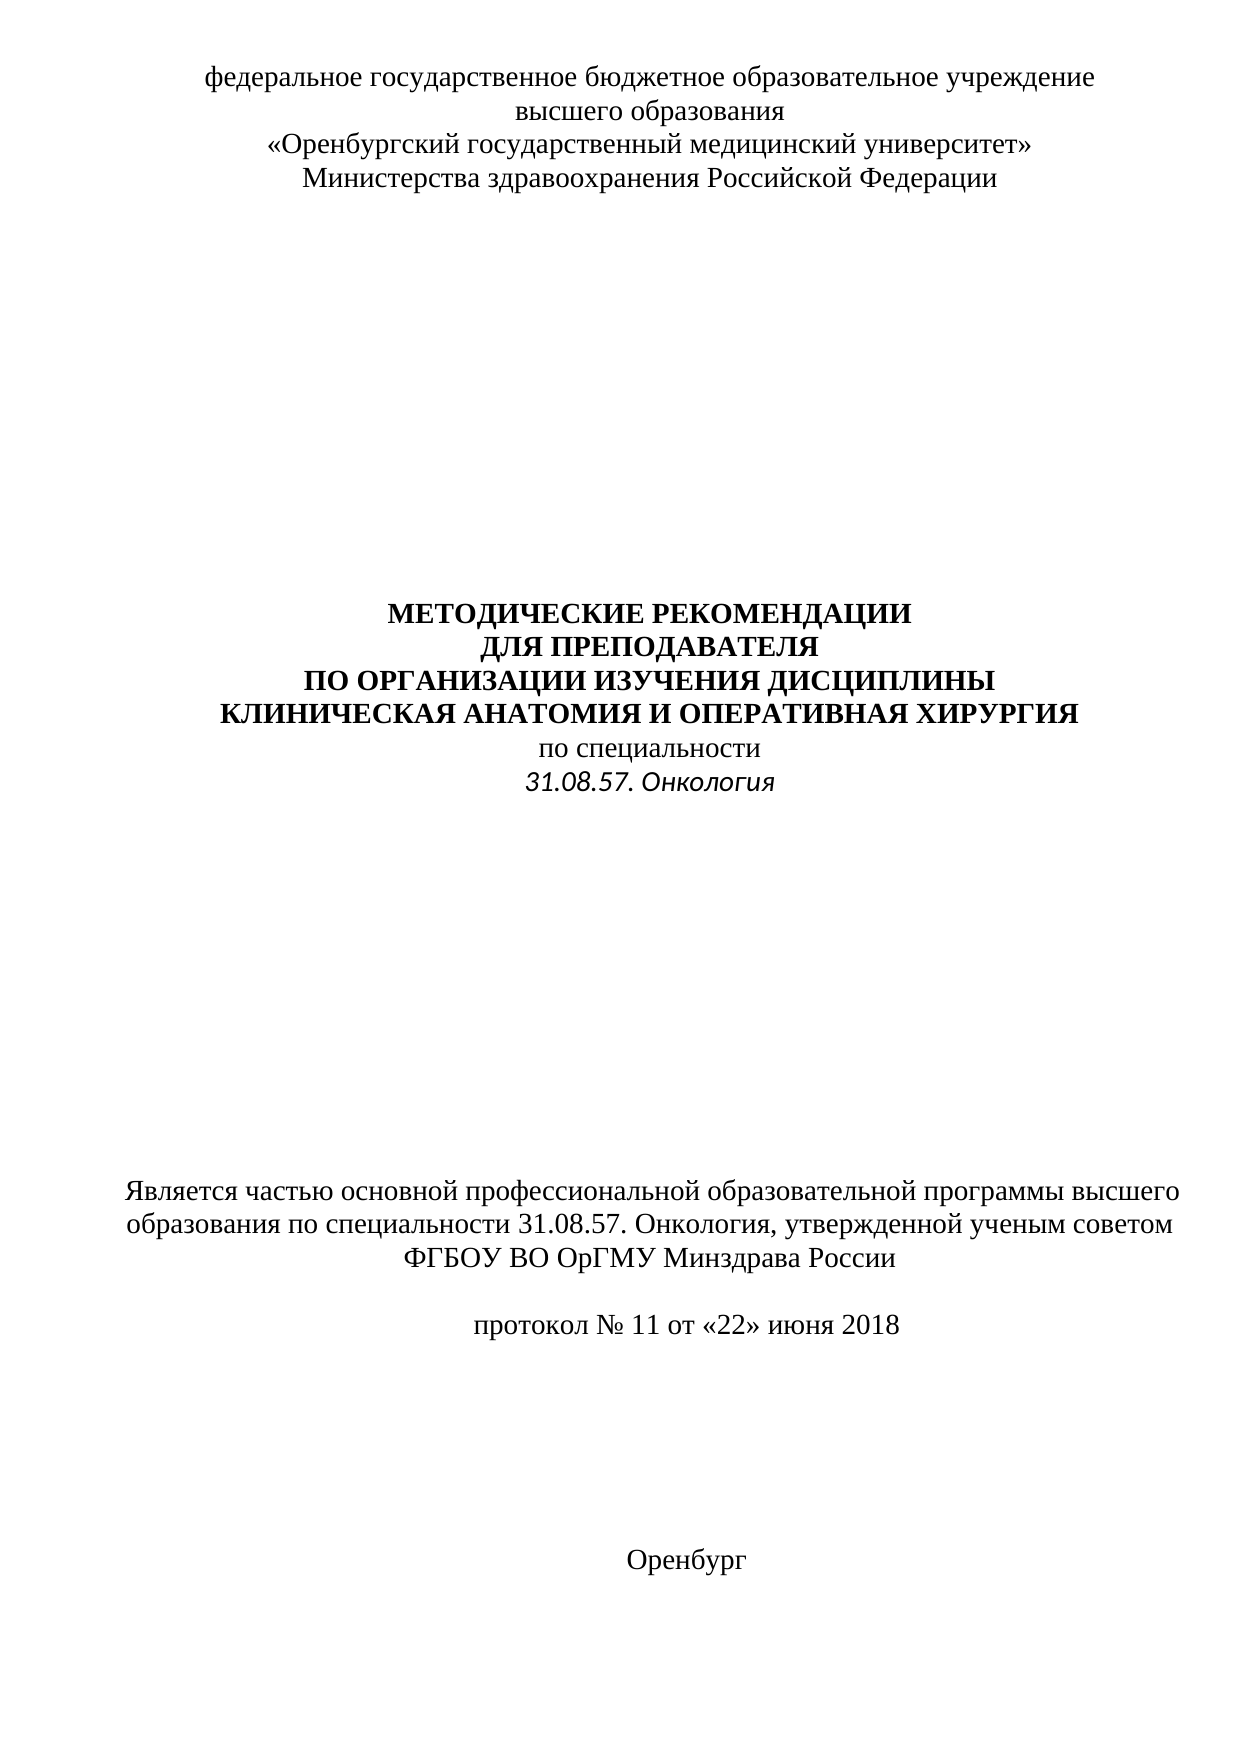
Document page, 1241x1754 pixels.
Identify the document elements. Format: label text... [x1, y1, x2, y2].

text протокол № 11 от «22» июня 2018 [118, 1307, 1181, 1341]
text Министерства здравоохранения Российской Федерации [118, 160, 1181, 193]
text ПО ОРГАНИЗАЦИИ ИЗУЧЕНИЯ ДИСЦИПЛИНЫ [118, 663, 1181, 696]
text Является частью основной профессиональной образовательной программы высшего образования по специальности 31.08.57. Онкология, утвержденной ученым советом ФГБОУ ВО ОрГМУ Минздрава России [118, 1173, 1181, 1273]
text 31.08.57. Онкология [118, 763, 1181, 799]
text ДЛЯ ПРЕПОДАВАТЕЛЯ [118, 629, 1181, 663]
text «Оренбургский государственный медицинский университет» [118, 126, 1181, 160]
text федеральное государственное бюджетное образовательное учреждение [118, 59, 1181, 93]
text Оренбург [118, 1542, 1181, 1575]
text высшего образования [118, 93, 1181, 126]
text КЛИНИЧЕСКАЯ АНАТОМИЯ И ОПЕРАТИВНАЯ ХИРУРГИЯ [118, 696, 1181, 730]
text по специальности [118, 730, 1181, 763]
text МЕТОДИЧЕСКИЕ РЕКОМЕНДАЦИИ [118, 596, 1181, 629]
